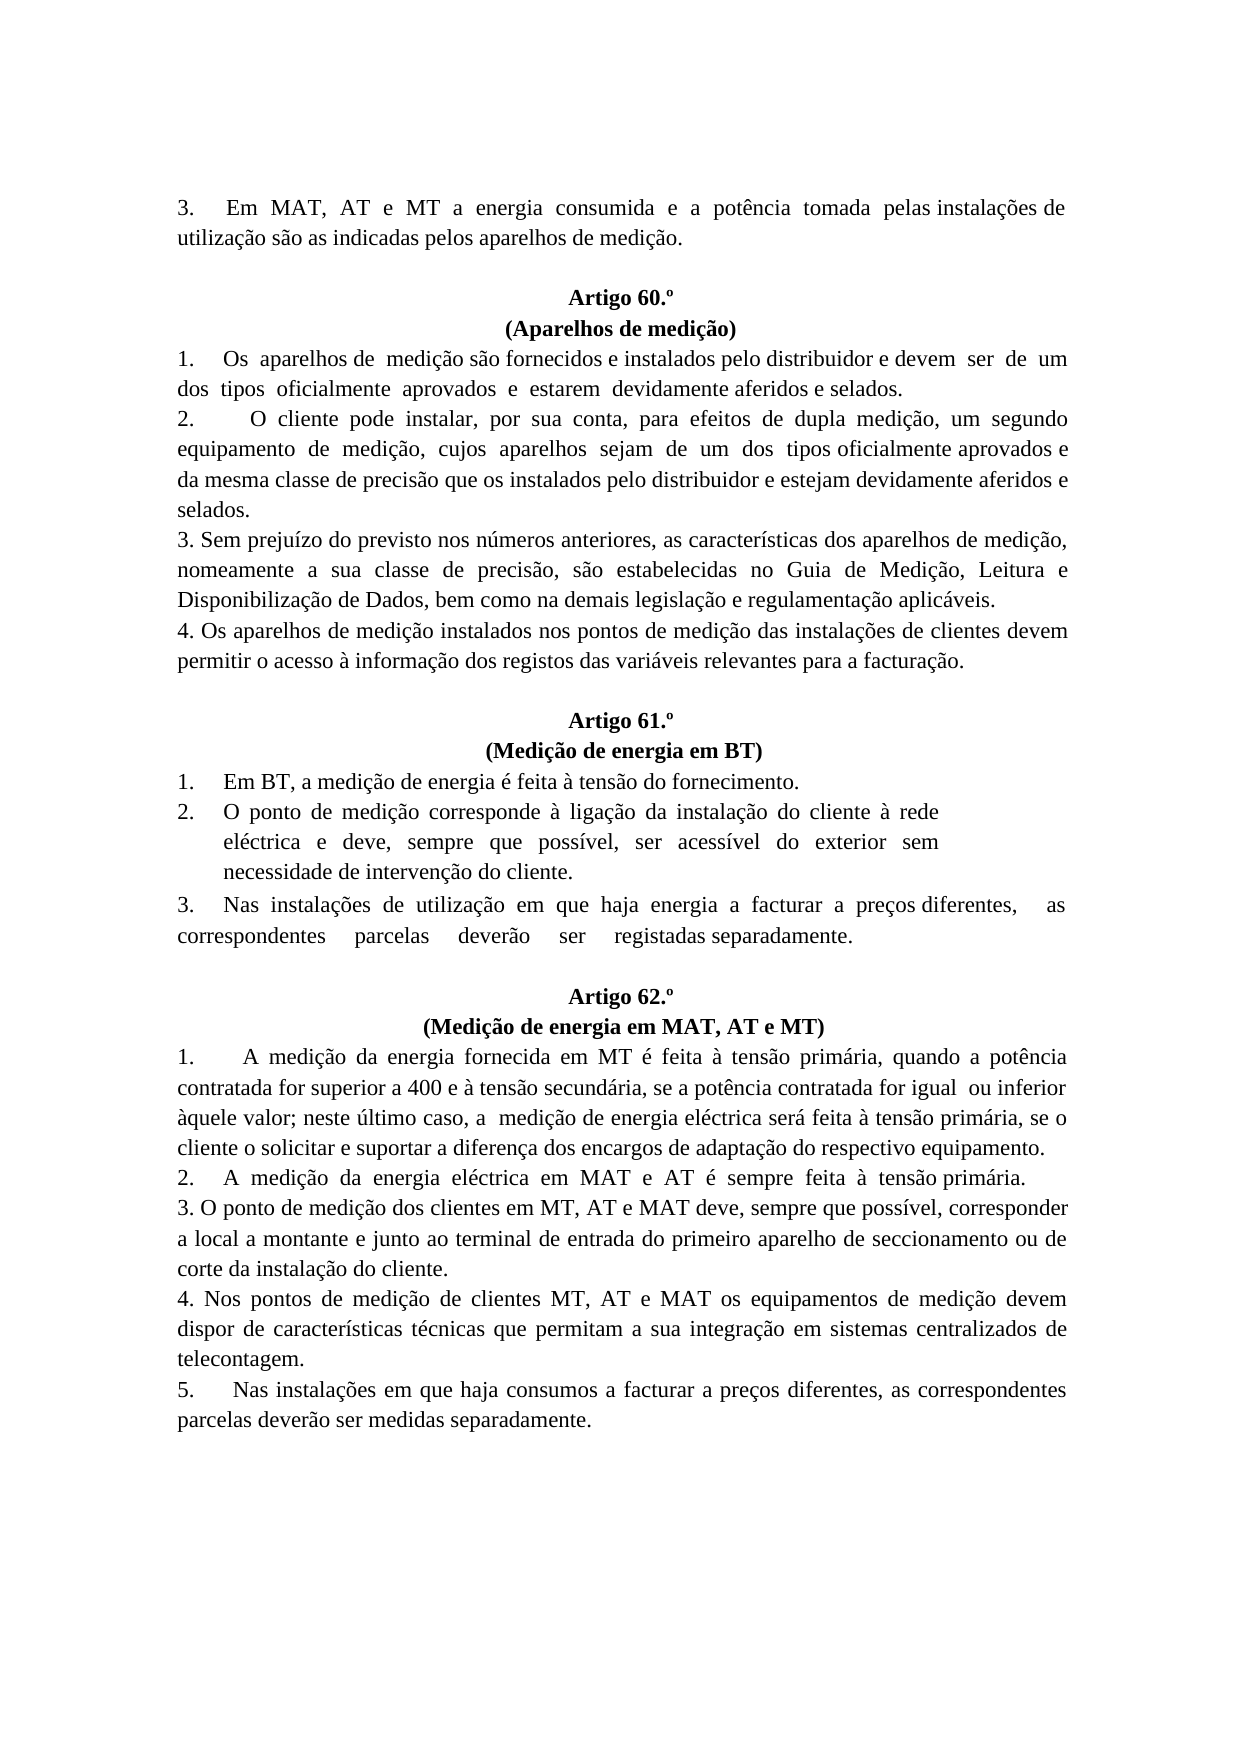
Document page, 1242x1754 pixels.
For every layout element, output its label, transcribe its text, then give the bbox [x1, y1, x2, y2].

text Artigo 61.º [553, 707, 688, 734]
text (Medição de energia em BT) [453, 737, 795, 764]
text 3. Nas instalações de utilização em que haja energia a facturar a preços diferentes, as correspondentes parcelas deverão ser registadas separadamente. [177, 892, 1069, 948]
text 3. Sem prejuízo do previsto nos números anteriores, as características dos aparelhos de medição, nomeamente a sua classe de precisão, são estabelecidas no Guia de Medição, Leitura e Disponibilização de Dados, bem como na demais legislação e regulamentação aplicáveis. [177, 526, 1070, 613]
text (Medição de energia em MAT, AT e MT) [387, 1013, 861, 1039]
text 1. Os aparelhos de medição são fornecidos e instalados pelo distribuidor e devem ser de um dos tipos oficialmente aprovados e estarem devidamente aferidos e selados. [177, 345, 1069, 401]
text Artigo 60.º [476, 284, 766, 311]
text 5. Nas instalações em que haja consumos a facturar a preços diferentes, as correspondentes parcelas deverão ser medidas separadamente. [177, 1376, 1069, 1432]
text Artigo 62.º [553, 983, 688, 1009]
text 2. A medição da energia eléctrica em MAT e AT é sempre feita à tensão primária. [177, 1164, 1069, 1191]
text 4. Os aparelhos de medição instalados nos pontos de medição das instalações de clientes devem permitir o acesso à informação dos registos das variáveis relevantes para a facturação. [177, 617, 1070, 673]
text 3. O ponto de medição dos clientes em MT, AT e MAT deve, sempre que possível, corresponder a local a montante e junto ao terminal de entrada do primeiro aparelho de seccionamento ou de corte da instalação do cliente. [177, 1194, 1069, 1281]
text 2. O cliente pode instalar, por sua conta, para efeitos de dupla medição, um segundo equipamento de medição, cujos aparelhos sejam de um dos tipos oficialmente aprovados e da mesma classe de precisão que os instalados pelo distribuidor e estejam devidamente aferidos e selados. [177, 405, 1070, 522]
text 4. Nos pontos de medição de clientes MT, AT e MAT os equipamentos de medição devem dispor de características técnicas que permitam a sua integração em sistemas centralizados de telecontagem. [177, 1285, 1069, 1372]
text 3. Em MAT, AT e MT a energia consumida e a potência tomada pelas instalações de utilização são as indicadas pelos aparelhos de medição. [177, 194, 1069, 250]
text (Aparelhos de medição) [476, 314, 766, 341]
list Em BT, a medição de energia é feita à tensão do fornecimento. [177, 768, 940, 794]
text 1. A medição da energia fornecida em MT é feita à tensão primária, quando a potência contratada for superior a 400 e à tensão secundária, se a potência contratada for igual ou inferior àquele valor; neste último caso, a medição de energia eléctrica será feita à tensão primária, se o cliente o solicitar e suportar a diferença dos encargos de adaptação do respectivo equipamento. [177, 1043, 1069, 1160]
list O ponto de medição corresponde à ligação da instalação do cliente à rede eléctrica e deve, sempre que possível, ser acessível do exterior sem necessidade de intervenção do cliente. [177, 798, 940, 885]
